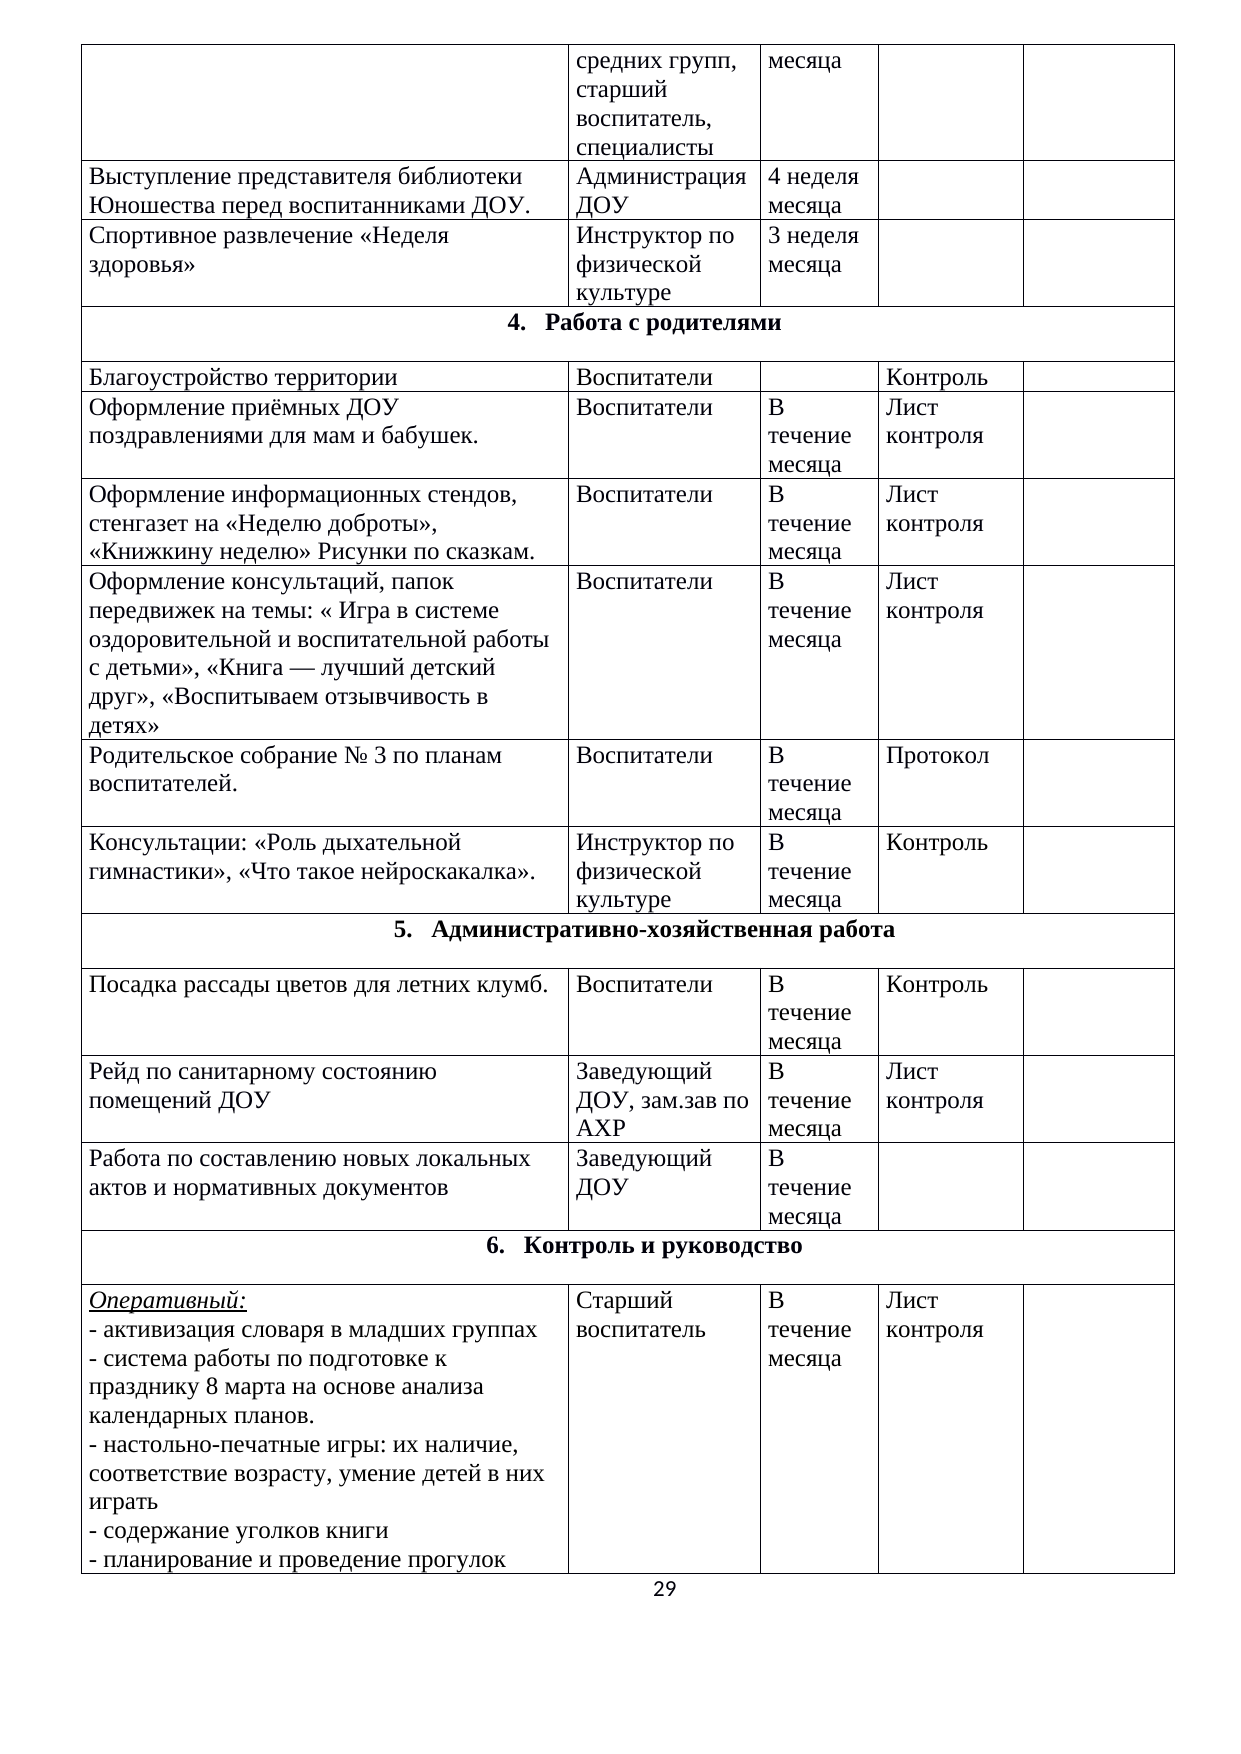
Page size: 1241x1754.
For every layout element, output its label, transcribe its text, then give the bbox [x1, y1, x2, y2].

table_cell Воспитатели [569, 969, 760, 1055]
table_cell В течение месяца [761, 392, 878, 478]
table_cell Лист контроля [879, 1285, 1023, 1573]
table_cell [1024, 220, 1174, 306]
table_cell [1024, 392, 1174, 478]
table_cell Лист контроля [879, 392, 1023, 478]
table_cell В течение месяца [761, 45, 878, 160]
table_cell Воспитатели [569, 479, 760, 565]
table_cell Воспитатели [569, 566, 760, 739]
table_cell [1024, 969, 1174, 1055]
table_cell [1024, 161, 1174, 219]
table_cell [1024, 740, 1174, 826]
table_cell Заведующий ДОУ, зам.зав по АХР [569, 1056, 760, 1142]
table_cell 4 неделя месяца [761, 161, 878, 219]
table_cell Работа по составлению новых локальных актов и нормативных документов [82, 1143, 568, 1229]
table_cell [82, 45, 568, 160]
table_cell Контроль и руководство [82, 1231, 1174, 1284]
table_cell [879, 45, 1023, 160]
table_cell Родительское собрание № 3 по планам воспитателей. [82, 740, 568, 826]
table_cell Контроль [879, 969, 1023, 1055]
table_cell Воспитатели [569, 392, 760, 478]
table_cell Заведующий ДОУ [569, 1143, 760, 1229]
table_cell Консультации: «Роль дыхательной гимнастики», «Что такое нейроскакалка». [82, 827, 568, 913]
table_cell Административно-хозяйственная работа [82, 914, 1174, 968]
table_cell [1024, 479, 1174, 565]
table_cell Посадка рассады цветов для летних клумб. [82, 969, 568, 1055]
table_cell [761, 362, 878, 391]
table_cell Контроль [879, 362, 1023, 391]
table_cell Благоустройство территории [82, 362, 568, 391]
table_cell Оформление консультаций, папок передвижек на темы: « Игра в системе оздоровительной и воспитательной работы с детьми», «Книга — лучший детский друг», «Воспитываем отзывчивость в детях» [82, 566, 568, 739]
table_cell Старший воспитатель [569, 1285, 760, 1573]
table_cell [879, 220, 1023, 306]
table_cell Спортивное развлечение «Неделя здоровья» [82, 220, 568, 306]
table_cell Работа с родителями [82, 307, 1174, 361]
table_cell Контроль [879, 827, 1023, 913]
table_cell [569, 45, 760, 160]
table_cell Инструктор по физической культуре [569, 827, 760, 913]
table_cell Протокол [879, 740, 1023, 826]
table_cell Выступление представителя библиотеки Юношества перед воспитанниками ДОУ. [82, 161, 568, 219]
table_cell В течение месяца [761, 1285, 878, 1573]
table_cell [1024, 362, 1174, 391]
table_cell [1024, 1285, 1174, 1573]
table_cell 3 неделя месяца [761, 220, 878, 306]
table_cell Лист контроля [879, 1056, 1023, 1142]
table_cell [879, 1143, 1023, 1229]
table_cell [1024, 1056, 1174, 1142]
table_cell В течение месяца [761, 969, 878, 1055]
table_cell Рейд по санитарному состоянию помещений ДОУ [82, 1056, 568, 1142]
table_cell Лист контроля [879, 566, 1023, 739]
table_cell Оформление приёмных ДОУ поздравлениями для мам и бабушек. [82, 392, 568, 478]
table_cell Лист контроля [879, 479, 1023, 565]
table_cell Администрация ДОУ [569, 161, 760, 219]
table_cell [879, 161, 1023, 219]
table_cell В течение месяца [761, 566, 878, 739]
table_cell [1024, 827, 1174, 913]
table_cell [1024, 1143, 1174, 1229]
table_cell Оформление информационных стендов, стенгазет на «Неделю доброты», «Книжкину неделю» Рисунки по сказкам. [82, 479, 568, 565]
table_cell [1024, 566, 1174, 739]
table_cell Воспитатели [569, 362, 760, 391]
table_cell В течение месяца [761, 479, 878, 565]
table_cell Воспитатели [569, 740, 760, 826]
table_cell В течение месяца [761, 1056, 878, 1142]
table_cell В течение месяца [761, 1143, 878, 1229]
table_cell Оперативный: - активизация словаря в младших группах - система работы по подготовке к празднику 8 марта на основе анализа календарных планов. - настольно-печатные игры: их наличие, соответствие возрасту, умение детей в них играть - содержание уголков книги - планирование и проведение прогулок [82, 1285, 568, 1573]
table_cell В течение месяца [761, 827, 878, 913]
table_cell [1024, 45, 1174, 160]
table_cell Инструктор по физической культуре [569, 220, 760, 306]
table_cell В течение месяца [761, 740, 878, 826]
